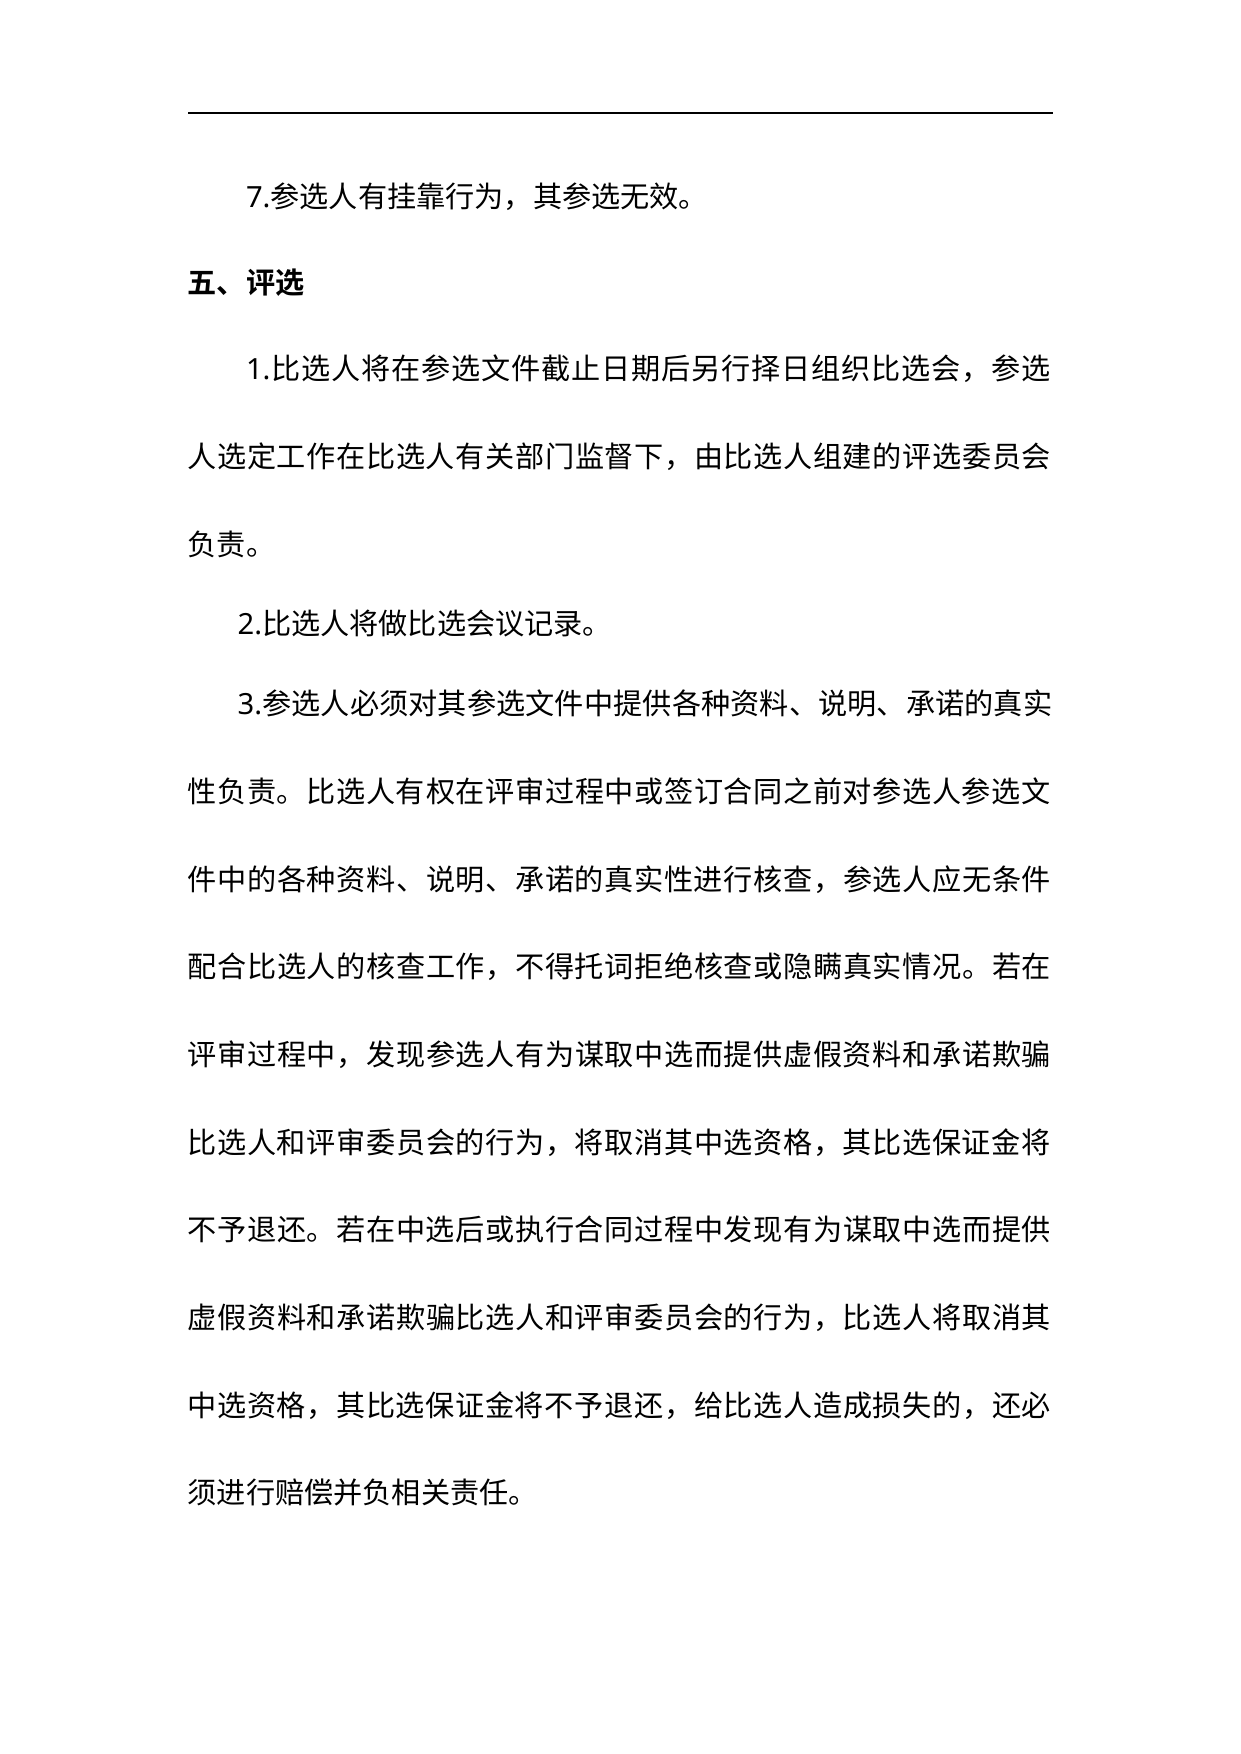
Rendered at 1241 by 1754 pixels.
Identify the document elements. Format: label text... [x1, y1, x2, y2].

text 7.参选人有挂靠行为，其参选无效。 [187, 162, 1053, 227]
text 3.参选人必须对其参选文件中提供各种资料、说明、承诺的真实性负责。比选人有权在评审过程中或签订合同之前对参选人参选文件中的各种资料、说明、承诺的真实性进行核查，参选人应无条件配合比选人的核查工作，不得托词拒绝核查或隐瞒真实情况。若在评审过程中，发现参选人有为谋取中选而提供虚假资料和承诺欺骗比选人和评审委员会的行为，将取消其中选资格，其比选保证金将不予退还。若在中选后或执行合同过程中发现有为谋取中选而提供虚假资料和承诺欺骗比选人和评审委员会的行为，比选人将取消其中选资格，其比选保证金将不予退还，给比选人造成损失的，还必须进行赔偿并负相关责任。 [187, 669, 1053, 1524]
text 2.比选人将做比选会议记录。 [187, 589, 1053, 654]
text 1.比选人将在参选文件截止日期后另行择日组织比选会，参选人选定工作在比选人有关部门监督下，由比选人组建的评选委员会负责。 [187, 334, 1053, 575]
text 五、评选 [187, 248, 1053, 313]
